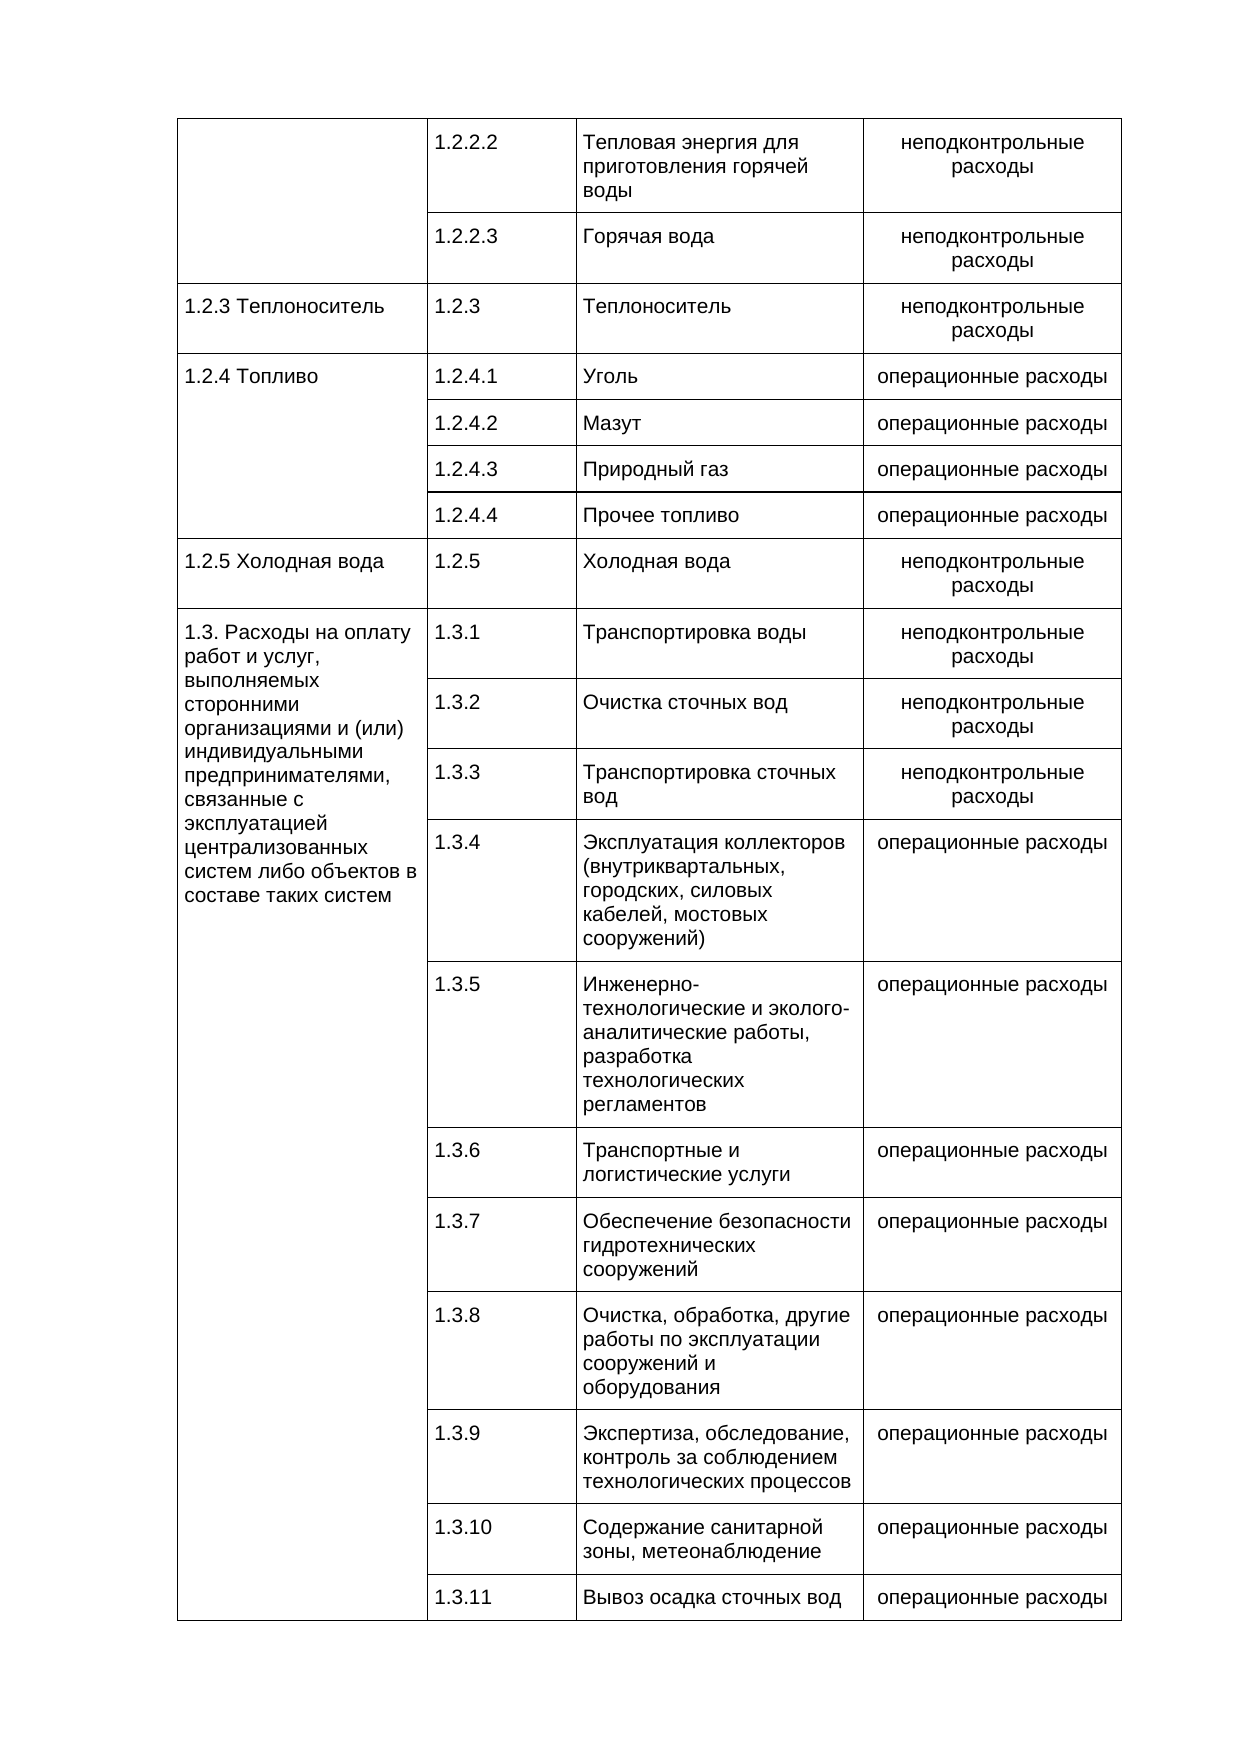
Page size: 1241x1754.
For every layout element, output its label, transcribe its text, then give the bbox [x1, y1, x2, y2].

table_cell Тепловая энергия для приготовления горячей воды [577, 119, 863, 212]
table_cell операционные расходы [864, 400, 1121, 445]
table_cell 1.2.4.2 [428, 400, 576, 445]
table_cell операционные расходы [864, 1410, 1121, 1503]
table_cell неподконтрольные расходы [864, 609, 1121, 678]
table_cell неподконтрольные расходы [864, 679, 1121, 748]
table_cell операционные расходы [864, 1292, 1121, 1409]
table_cell 1.3.11 [428, 1575, 576, 1620]
table_cell 1.3.2 [428, 679, 576, 748]
table_cell неподконтрольные расходы [864, 213, 1121, 282]
table_cell Вывоз осадка сточных вод [577, 1575, 863, 1620]
table_cell неподконтрольные расходы [864, 749, 1121, 818]
table_cell 1.2.3 Теплоноситель [178, 284, 427, 353]
table_cell 1.2.4 Топливо [178, 354, 427, 538]
table_cell 1.2.2.2 [428, 119, 576, 212]
table_cell операционные расходы [864, 962, 1121, 1127]
table_cell Мазут [577, 400, 863, 445]
table_cell 1.2.3 [428, 284, 576, 353]
table_cell 1.3.5 [428, 962, 576, 1127]
table_cell Транспортировка воды [577, 609, 863, 678]
table_cell операционные расходы [864, 354, 1121, 399]
table_cell 1.3.4 [428, 820, 576, 961]
table_cell 1.3.8 [428, 1292, 576, 1409]
table_cell операционные расходы [864, 493, 1121, 538]
table_cell 1.3.9 [428, 1410, 576, 1503]
table_cell неподконтрольные расходы [864, 539, 1121, 608]
table_cell Очистка сточных вод [577, 679, 863, 748]
table_cell операционные расходы [864, 820, 1121, 961]
table_cell операционные расходы [864, 1128, 1121, 1197]
table_cell операционные расходы [864, 446, 1121, 491]
table_cell 1.2.4.4 [428, 493, 576, 538]
table_cell Холодная вода [577, 539, 863, 608]
table_cell 1.3.3 [428, 749, 576, 818]
table_cell 1.3. Расходы на оплату работ и услуг, выполняемых сторонними организациями и (или) индивидуальными предпринимателями, связанные с эксплуатацией централизованных систем либо объектов в составе таких систем [178, 609, 427, 1620]
table_cell Эксплуатация коллекторов (внутриквартальных, городских, силовых кабелей, мостовых сооружений) [577, 820, 863, 961]
table_cell операционные расходы [864, 1504, 1121, 1573]
table_cell Прочее топливо [577, 493, 863, 538]
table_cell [864, 119, 1121, 212]
table_cell Обеспечение безопасности гидротехнических сооружений [577, 1198, 863, 1291]
table_cell 1.2.4.3 [428, 446, 576, 491]
table_cell 1.3.7 [428, 1198, 576, 1291]
table_cell Содержание санитарной зоны, метеонаблюдение [577, 1504, 863, 1573]
table_cell неподконтрольные расходы [864, 284, 1121, 353]
table_cell 1.2.5 Холодная вода [178, 539, 427, 608]
table_cell 1.3.10 [428, 1504, 576, 1573]
table_cell Очистка, обработка, другие работы по эксплуатации сооружений и оборудования [577, 1292, 863, 1409]
table_cell 1.2.4.1 [428, 354, 576, 399]
table_cell 1.2.5 [428, 539, 576, 608]
table_cell Транспортировка сточных вод [577, 749, 863, 818]
table_cell Горячая вода [577, 213, 863, 282]
table_cell Экспертиза, обследование, контроль за соблюдением технологических процессов [577, 1410, 863, 1503]
table_cell 1.3.6 [428, 1128, 576, 1197]
table_cell 1.3.1 [428, 609, 576, 678]
table_cell Транспортные и логистические услуги [577, 1128, 863, 1197]
table_cell Теплоноситель [577, 284, 863, 353]
table_cell Инженерно-технологические и эколого-аналитические работы, разработка технологических регламентов [577, 962, 863, 1127]
table_cell 1.2.2.3 [428, 213, 576, 282]
table_cell операционные расходы [864, 1198, 1121, 1291]
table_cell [864, 1575, 1121, 1620]
table_cell Природный газ [577, 446, 863, 491]
table_cell Уголь [577, 354, 863, 399]
